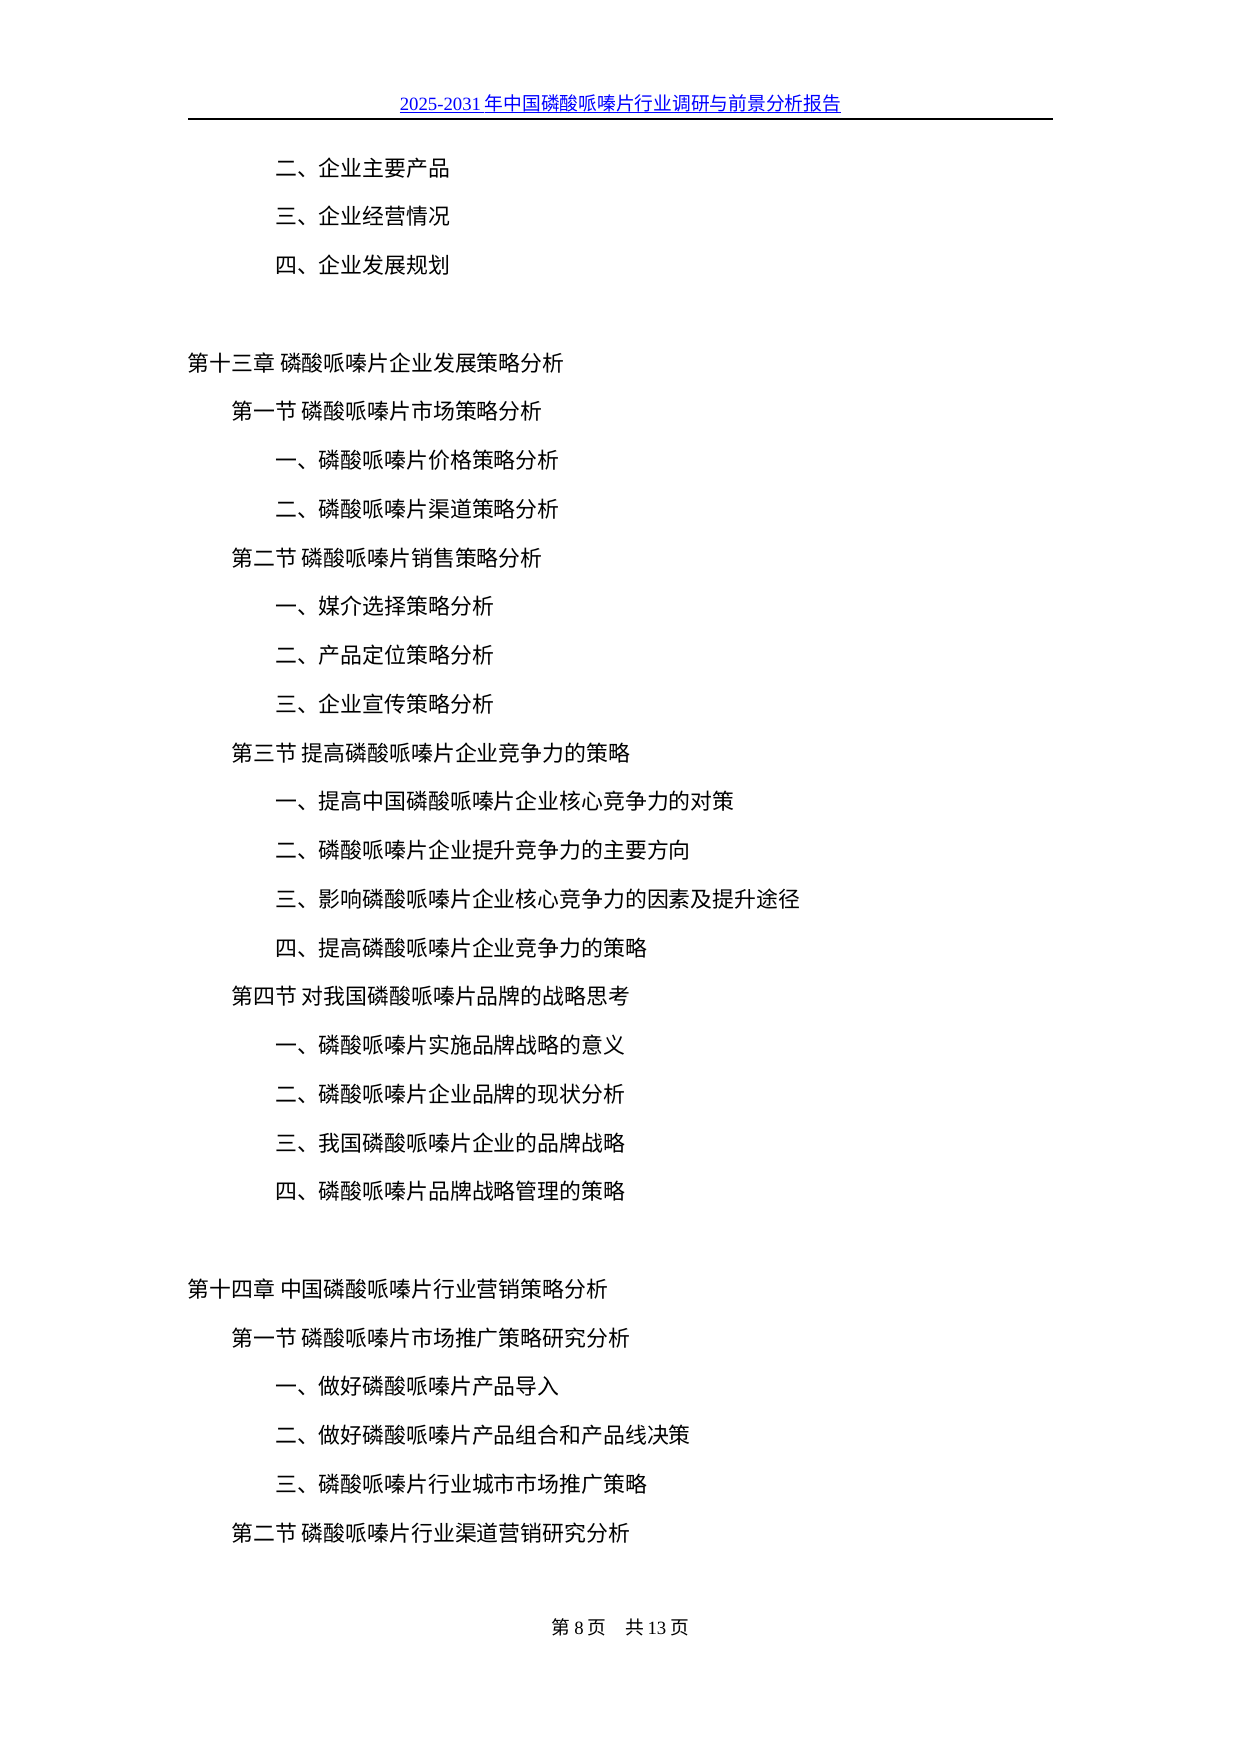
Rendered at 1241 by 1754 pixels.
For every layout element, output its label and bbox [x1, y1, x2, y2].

text [187, 150, 1053, 1548]
